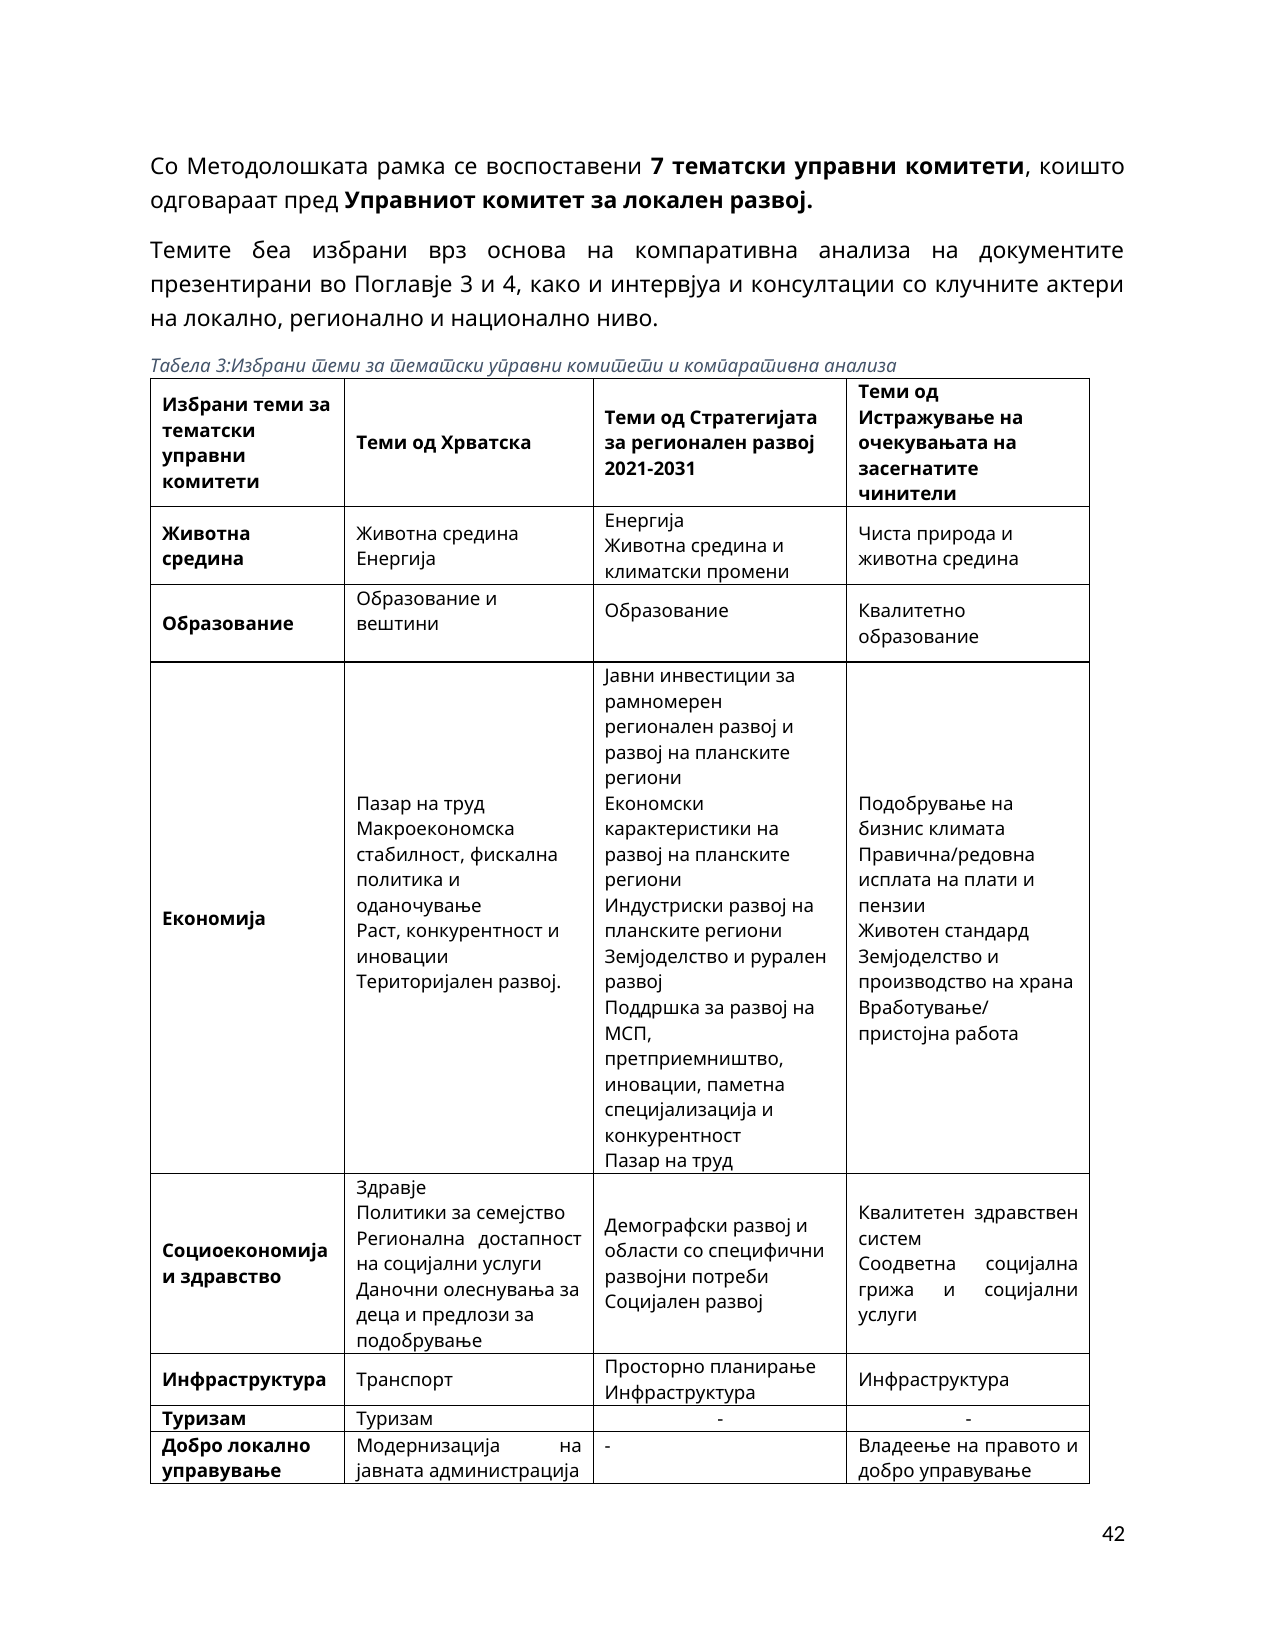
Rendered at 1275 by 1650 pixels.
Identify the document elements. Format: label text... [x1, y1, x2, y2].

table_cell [345, 1432, 593, 1483]
text Табела 3:Избрани теми за тематски управни комитети и компаративна анализа [150, 352, 1125, 378]
table_cell Образование [594, 585, 846, 661]
table_cell Квалитетен здравствен систем Соодветна социјална грижа и социјални услуги [847, 1174, 1089, 1353]
table_cell - [847, 1406, 1089, 1431]
table_cell Економија [151, 663, 344, 1173]
table_header Теми од Хрватска [345, 379, 593, 506]
text Темите беа избрани врз основа на компаративна анализа на документите презентирани во Поглавје 3 и 4, како и интервјуа и консултации со клучните актери на локално, регионално и национално ниво. [150, 234, 1125, 333]
table_cell Енергија Животна средина и климатски промени [594, 507, 846, 584]
table_cell Животна средина Енергија [345, 507, 593, 584]
table_cell Туризам [151, 1406, 344, 1431]
table_cell Подобрување на бизнис климата Правична/редовна исплата на плати и пензии Животен стандард Земјоделство и производство на храна Вработување/пристојна работа [847, 663, 1089, 1173]
table_cell Туризам [345, 1406, 593, 1431]
table_cell Просторно планирање Инфраструктура [594, 1354, 846, 1405]
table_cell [151, 1432, 344, 1483]
table_header Теми од Истражување на очекувањата на засегнатите чинители [847, 379, 1089, 506]
table_cell Инфраструктура [151, 1354, 344, 1405]
table_cell Транспорт [345, 1354, 593, 1405]
table_header Избрани теми за тематски управни комитети [151, 379, 344, 506]
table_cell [847, 1432, 1089, 1483]
table_cell Демографски развој и области со специфични развојни потреби Социјален развој [594, 1174, 846, 1353]
table_cell Инфраструктура [847, 1354, 1089, 1405]
table_cell Животна средина [151, 507, 344, 584]
table_cell Јавни инвестиции за рамномерен регионален развој и развој на планските региони Економски карактеристики на развој на планските региони Индустриски развој на планските региони Земјоделство и рурален развој Поддршка за развој на МСП, претприемништво, иновации, паметна специјализација и конкурентност Пазар на труд [594, 663, 846, 1173]
table_cell - [594, 1406, 846, 1431]
table_cell Пазар на труд Макроекономска стабилност, фискална политика и оданочување Раст, конкурентност и иновации Територијален развој. [345, 663, 593, 1173]
table_cell - [594, 1432, 846, 1483]
table_cell Здравје Политики за семејство Регионална достапност на социјални услуги Даночни олеснувања за деца и предлози за подобрување [345, 1174, 593, 1353]
text Со Методолошката рамка се воспоставени 7 тематски управни комитети, коишто одговараат пред Управниот комитет за локален развој. [150, 150, 1125, 215]
table_cell Социоекономија и здравство [151, 1174, 344, 1353]
table_cell Квалитетно образование [847, 585, 1089, 661]
table_cell Образование и вештини [345, 585, 593, 661]
table_cell Образование [151, 585, 344, 661]
table_cell Чиста природа и животна средина [847, 507, 1089, 584]
table_header Теми од Стратегијата за регионален развој 2021-2031 [594, 379, 846, 506]
